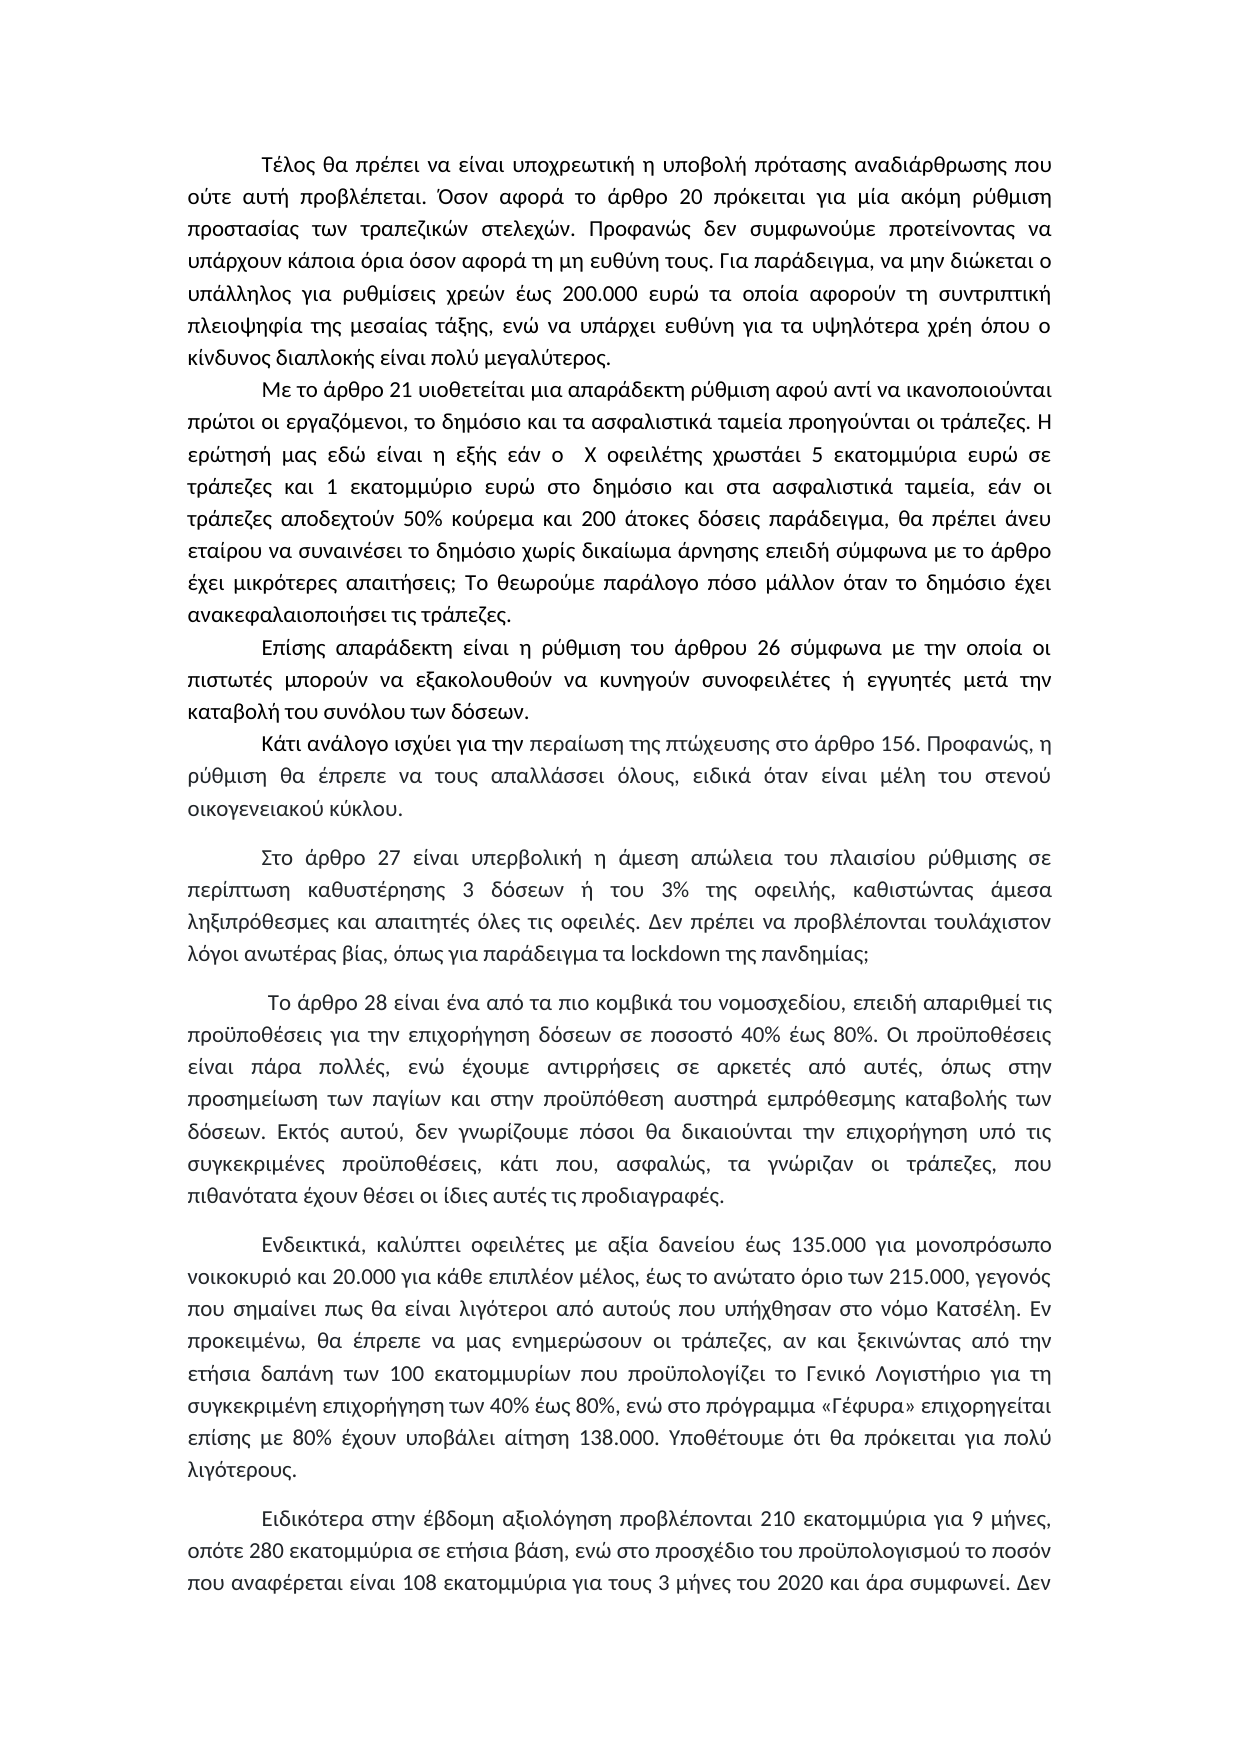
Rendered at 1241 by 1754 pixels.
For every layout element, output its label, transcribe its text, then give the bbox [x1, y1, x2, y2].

text Το άρθρο 28 είναι ένα από τα πιο κομβικά του νομοσχεδίου, επειδή απαριθμεί τις προϋποθέσεις για την επιχορήγηση δόσεων σε ποσοστό 40% έως 80%. Οι προϋποθέσεις είναι πάρα πολλές, ενώ έχουμε αντιρρήσεις σε αρκετές από αυτές, όπως στην προσημείωση των παγίων και στην προϋπόθεση αυστηρά εμπρόθεσμης καταβολής των δόσεων. Εκτός αυτού, δεν γνωρίζουμε πόσοι θα δικαιούνται την επιχορήγηση υπό τις συγκεκριμένες προϋποθέσεις, κάτι που, ασφαλώς, τα γνώριζαν οι τράπεζες, που πιθανότατα έχουν θέσει οι ίδιες αυτές τις προδιαγραφές. [187, 988, 1053, 1209]
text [187, 1504, 1053, 1597]
text Στο άρθρο 27 είναι υπερβολική η άμεση απώλεια του πλαισίου ρύθμισης σε περίπτωση καθυστέρησης 3 δόσεων ή του 3% της οφειλής, καθιστώντας άμεσα ληξιπρόθεσμες και απαιτητές όλες τις οφειλές. Δεν πρέπει να προβλέπονται τουλάχιστον λόγοι ανωτέρας βίας, όπως για παράδειγμα τα lockdown της πανδημίας; [187, 843, 1053, 967]
text Επίσης απαράδεκτη είναι η ρύθμιση του άρθρου 26 σύμφωνα με την οποία οι πιστωτές μπορούν να εξακολουθούν να κυνηγούν συνοφειλέτες ή εγγυητές μετά την καταβολή του συνόλου των δόσεων. [187, 633, 1053, 725]
text Με το άρθρο 21 υιοθετείται μια απαράδεκτη ρύθμιση αφού αντί να ικανοποιούνται πρώτοι οι εργαζόμενοι, το δημόσιο και τα ασφαλιστικά ταμεία προηγούνται οι τράπεζες. Η ερώτησή μας εδώ είναι η εξής εάν ο Χ οφειλέτης χρωστάει 5 εκατομμύρια ευρώ σε τράπεζες και 1 εκατομμύριο ευρώ στο δημόσιο και στα ασφαλιστικά ταμεία, εάν οι τράπεζες αποδεχτούν 50% κούρεμα και 200 άτοκες δόσεις παράδειγμα, θα πρέπει άνευ εταίρου να συναινέσει το δημόσιο χωρίς δικαίωμα άρνησης επειδή σύμφωνα με το άρθρο έχει μικρότερες απαιτήσεις; Το θεωρούμε παράλογο πόσο μάλλον όταν το δημόσιο έχει ανακεφαλαιοποιήσει τις τράπεζες. [187, 375, 1053, 629]
text Ενδεικτικά, καλύπτει οφειλέτες με αξία δανείου έως 135.000 για μονοπρόσωπο νοικοκυριό και 20.000 για κάθε επιπλέον μέλος, έως το ανώτατο όριο των 215.000, γεγονός που σημαίνει πως θα είναι λιγότεροι από αυτούς που υπήχθησαν στο νόμο Κατσέλη. Εν προκειμένω, θα έπρεπε να μας ενημερώσουν οι τράπεζες, αν και ξεκινώντας από την ετήσια δαπάνη των 100 εκατομμυρίων που προϋπολογίζει το Γενικό Λογιστήριο για τη συγκεκριμένη επιχορήγηση των 40% έως 80%, ενώ στο πρόγραμμα «Γέφυρα» επιχορηγείται επίσης με 80% έχουν υποβάλει αίτηση 138.000. Υποθέτουμε ότι θα πρόκειται για πολύ λιγότερους. [187, 1230, 1053, 1483]
text Κάτι ανάλογο ισχύει για την περαίωση της πτώχευσης στο άρθρο 156. Προφανώς, η ρύθμιση θα έπρεπε να τους απαλλάσσει όλους, ειδικά όταν είναι μέλη του στενού οικογενειακού κύκλου. [187, 729, 1053, 822]
text Τέλος θα πρέπει να είναι υποχρεωτική η υποβολή πρότασης αναδιάρθρωσης που ούτε αυτή προβλέπεται. Όσον αφορά το άρθρο 20 πρόκειται για μία ακόμη ρύθμιση προστασίας των τραπεζικών στελεχών. Προφανώς δεν συμφωνούμε προτείνοντας να υπάρχουν κάποια όρια όσον αφορά τη μη ευθύνη τους. Για παράδειγμα, να μην διώκεται ο υπάλληλος για ρυθμίσεις χρεών έως 200.000 ευρώ τα οποία αφορούν τη συντριπτική πλειοψηφία της μεσαίας τάξης, ενώ να υπάρχει ευθύνη για τα υψηλότερα χρέη όπου ο κίνδυνος διαπλοκής είναι πολύ μεγαλύτερος. [187, 150, 1053, 371]
